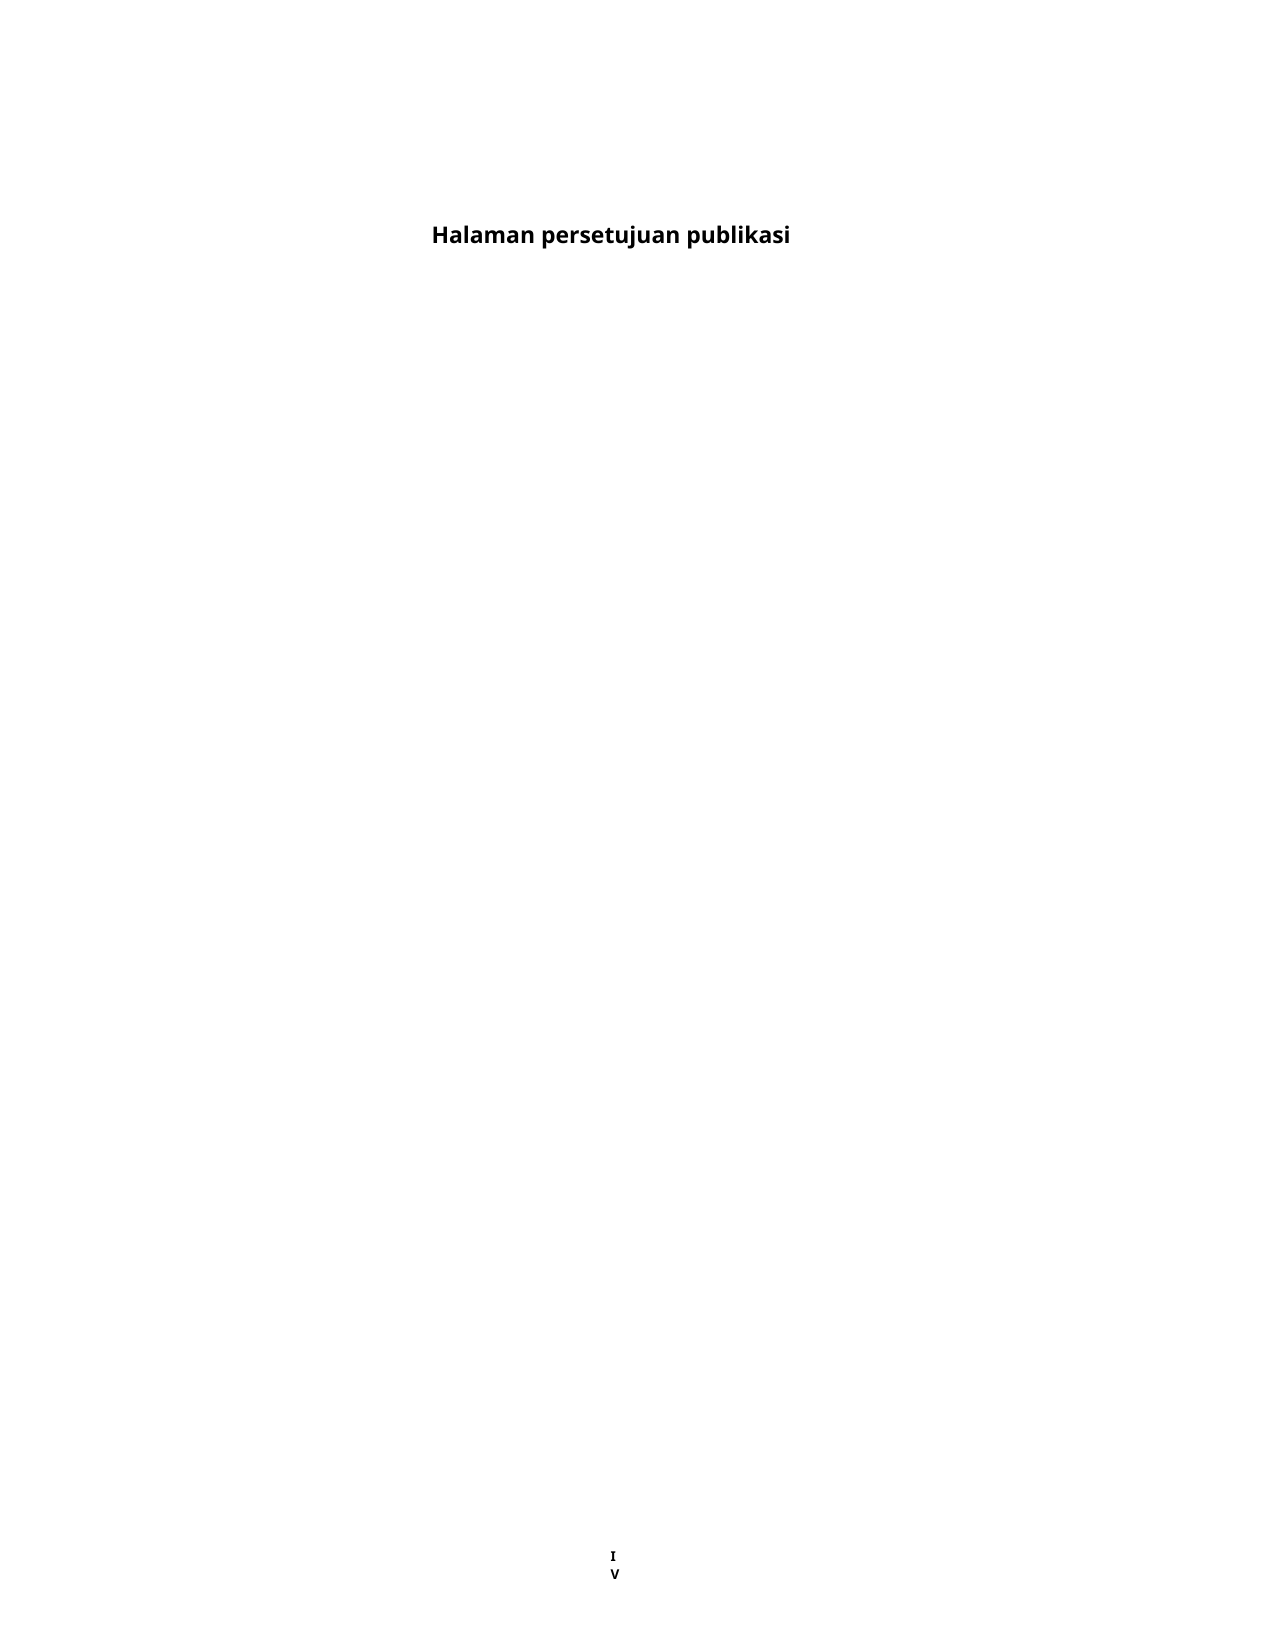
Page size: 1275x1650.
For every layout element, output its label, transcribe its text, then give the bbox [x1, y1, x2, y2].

text Halaman persetujuan publikasi [220, 225, 1002, 248]
